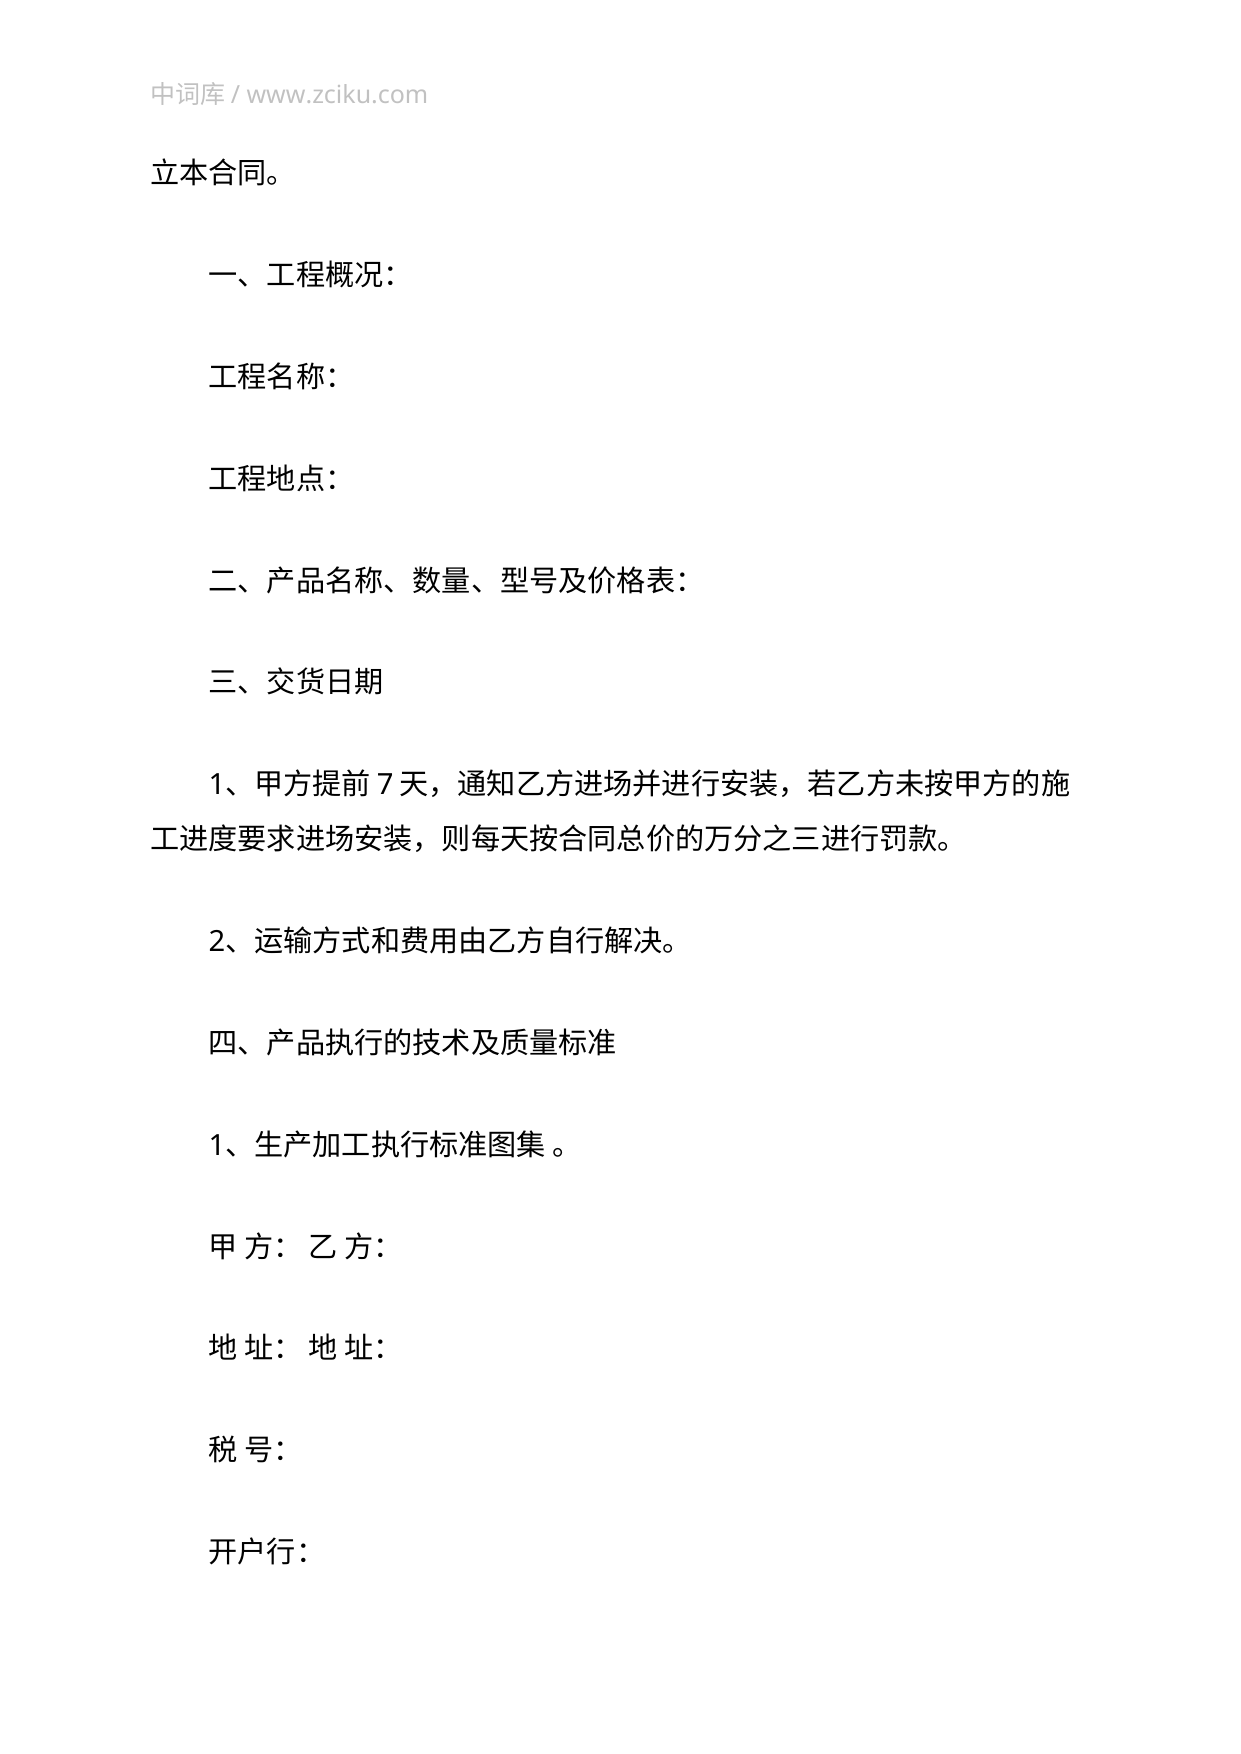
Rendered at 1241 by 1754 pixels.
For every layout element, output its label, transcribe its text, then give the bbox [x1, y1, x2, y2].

text 1、甲方提前7天，通知乙方进场并进行安装，若乙方未按甲方的施工进度要求进场安装，则每天按合同总价的万分之三进行罚款。 [150, 761, 1090, 858]
text 工程地点： [150, 455, 1090, 498]
text 三、交货日期 [150, 659, 1090, 701]
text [150, 150, 1090, 192]
text 二、产品名称、数量、型号及价格表： [150, 557, 1090, 599]
text 工程名称： [150, 353, 1090, 396]
text 地 址： 地 址： [150, 1325, 1090, 1367]
text 2、运输方式和费用由乙方自行解决。 [150, 917, 1090, 960]
text 1、生产加工执行标准图集 。 [150, 1121, 1090, 1163]
text 四、产品执行的技术及质量标准 [150, 1019, 1090, 1062]
text 开户行： [150, 1528, 1090, 1571]
text 一、工程概况： [150, 252, 1090, 294]
text 税 号： [150, 1427, 1090, 1469]
text 甲 方： 乙 方： [150, 1223, 1090, 1265]
